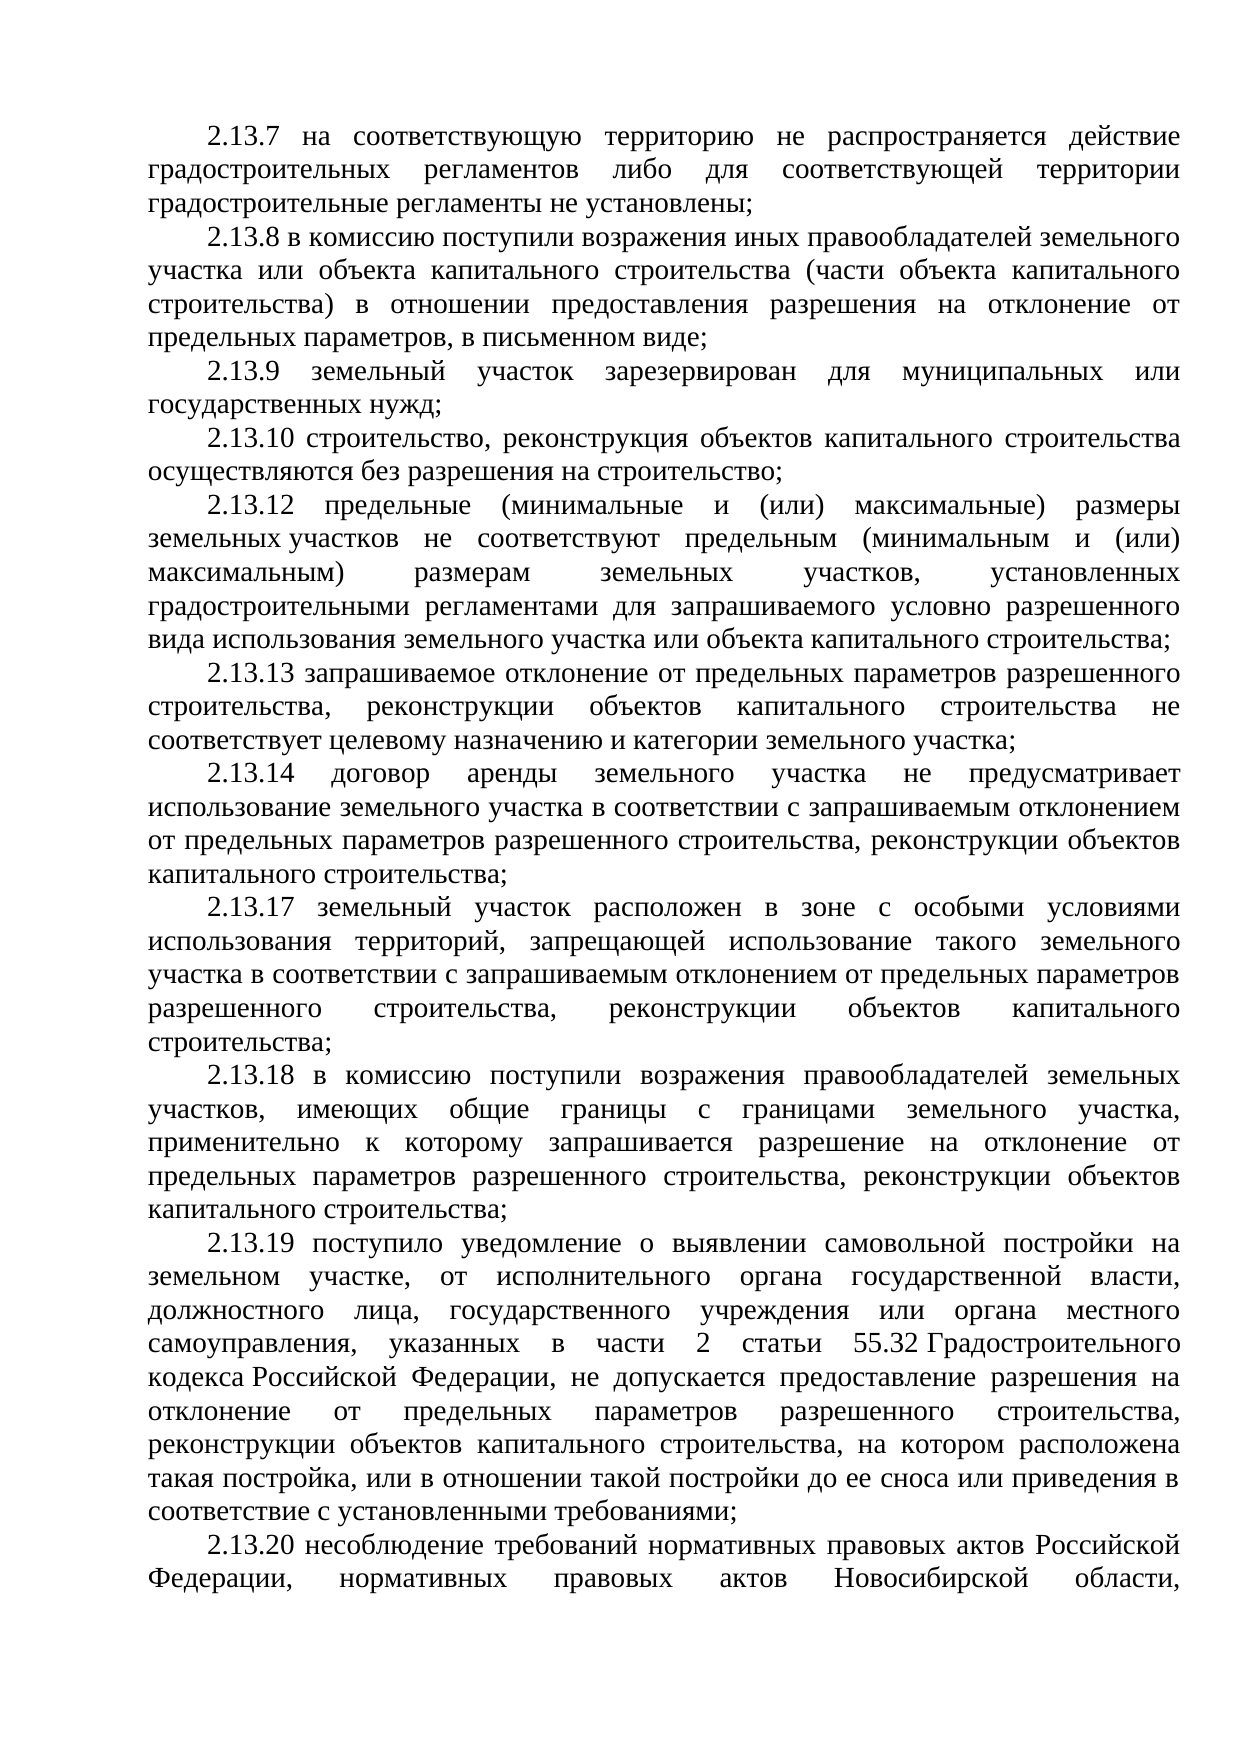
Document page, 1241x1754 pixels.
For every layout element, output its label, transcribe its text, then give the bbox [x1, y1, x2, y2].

text 2.13.19 поступило уведомление о выявлении самовольной постройки на земельном участке, от исполнительного органа государственной власти, должностного лица, государственного учреждения или органа местного самоуправления, указанных в части 2 статьи 55.32 Градостроительного кодекса Российской Федерации, не допускается предоставление разрешения на отклонение от предельных параметров разрешенного строительства, реконструкции объектов капитального строительства, на котором расположена такая постройка, или в отношении такой постройки до ее сноса или приведения в соответствие с установленными требованиями; [148, 1225, 1181, 1527]
text 2.13.18 в комиссию поступили возражения правообладателей земельных участков, имеющих общие границы с границами земельного участка, применительно к которому запрашивается разрешение на отклонение от предельных параметров разрешенного строительства, реконструкции объектов капитального строительства; [148, 1057, 1181, 1225]
text 2.13.12 предельные (минимальные и (или) максимальные) размеры земельных участков не соответствуют предельным (минимальным и (или) максимальным) размерам земельных участков, установленных градостроительными регламентами для запрашиваемого условно разрешенного вида использования земельного участка или объекта капитального строительства; [148, 487, 1181, 655]
text 2.13.17 земельный участок расположен в зоне с особыми условиями использования территорий, запрещающей использование такого земельного участка в соответствии с запрашиваемым отклонением от предельных параметров разрешенного строительства, реконструкции объектов капитального строительства; [148, 889, 1181, 1057]
text 2.13.13 запрашиваемое отклонение от предельных параметров разрешенного строительства, реконструкции объектов капитального строительства не соответствует целевому назначению и категории земельного участка; [148, 655, 1181, 755]
text 2.13.8 в комиссию поступили возражения иных правообладателей земельного участка или объекта капитального строительства (части объекта капитального строительства) в отношении предоставления разрешения на отклонение от предельных параметров, в письменном виде; [148, 219, 1181, 353]
text 2.13.7 на соответствующую территорию не распространяется действие градостроительных регламентов либо для соответствующей территории градостроительные регламенты не установлены; [148, 118, 1181, 219]
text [148, 1527, 1181, 1594]
text 2.13.9 земельный участок зарезервирован для муниципальных или государственных нужд; [148, 353, 1181, 420]
text 2.13.10 строительство, реконструкция объектов капитального строительства осуществляются без разрешения на строительство; [148, 420, 1181, 487]
text 2.13.14 договор аренды земельного участка не предусматривает использование земельного участка в соответствии с запрашиваемым отклонением от предельных параметров разрешенного строительства, реконструкции объектов капитального строительства; [148, 755, 1181, 889]
